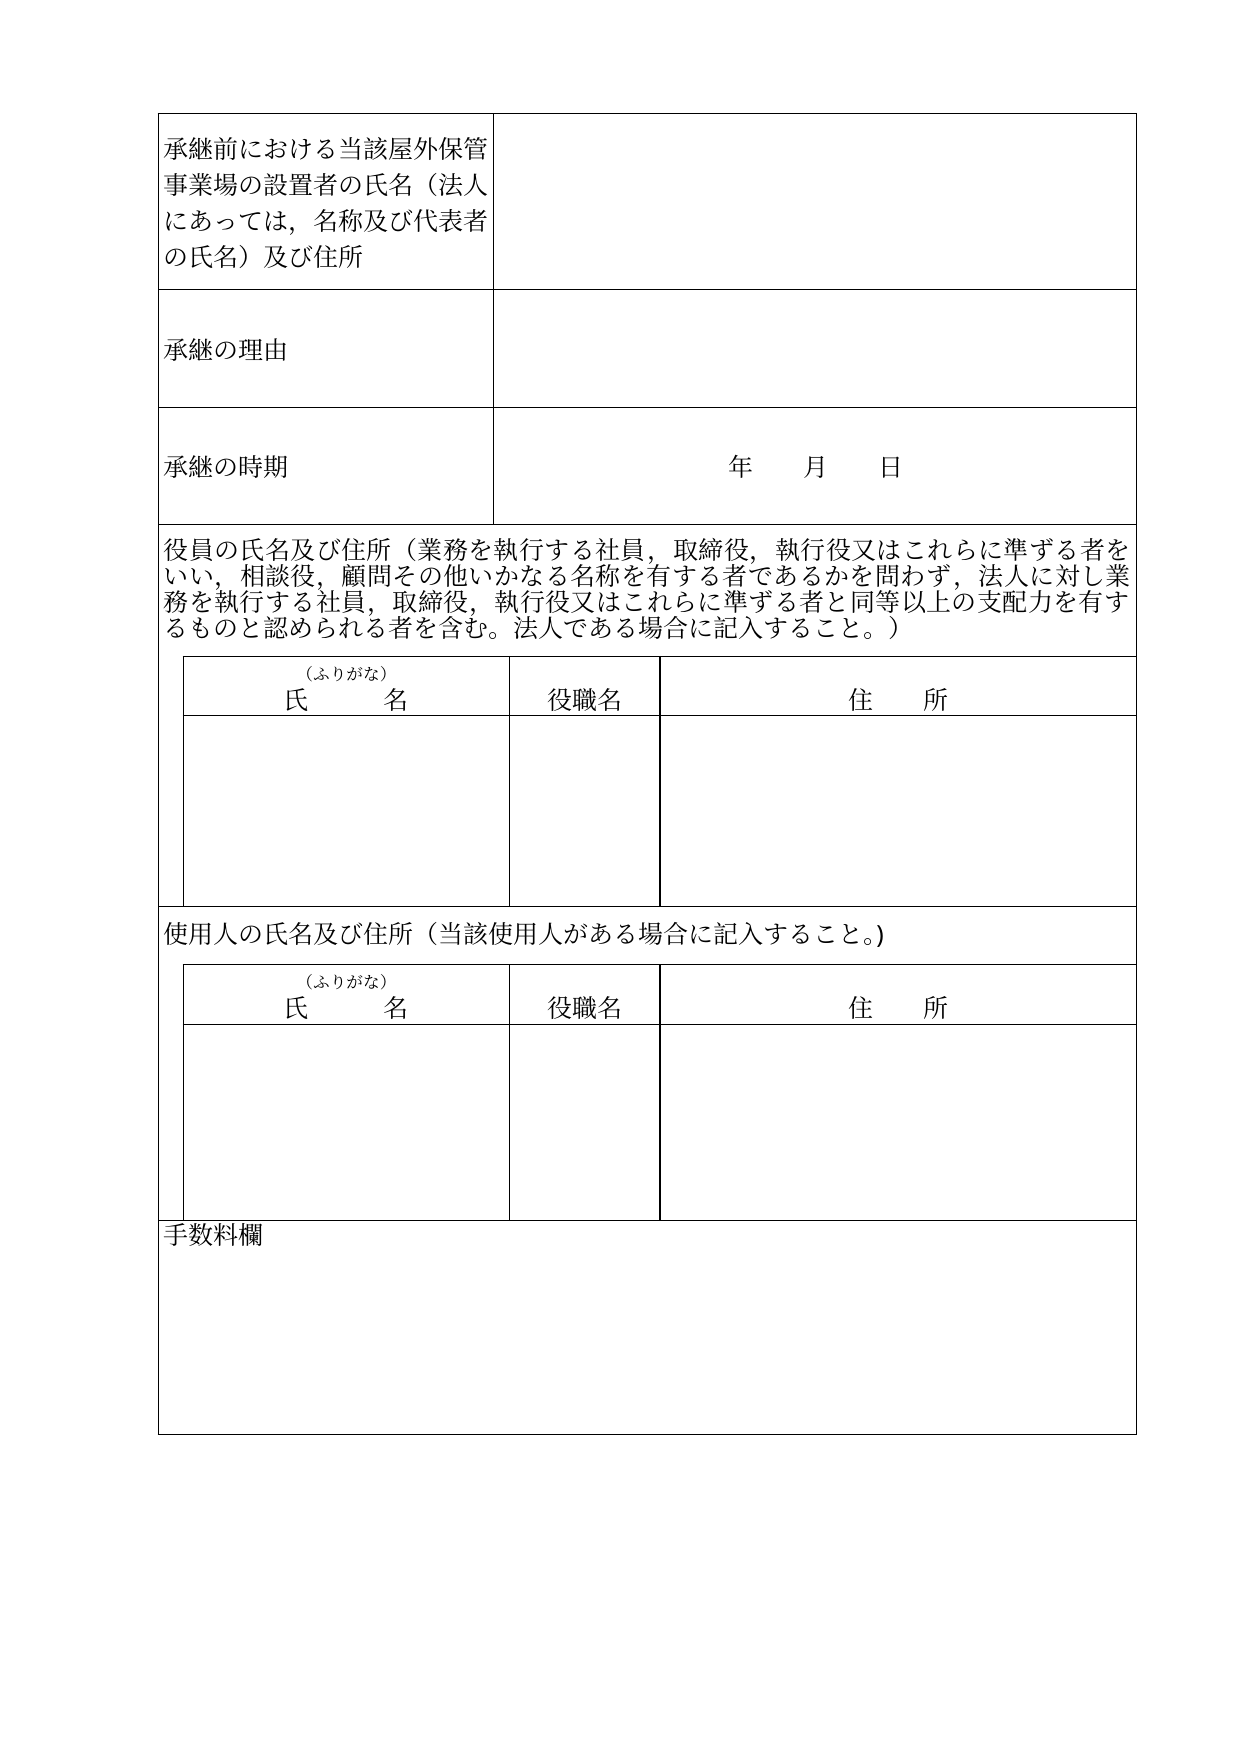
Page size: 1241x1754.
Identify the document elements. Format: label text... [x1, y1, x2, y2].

table_cell 役員の氏名及び住所（業務を執行する社員，取締役，執行役又はこれらに準ずる者をいい，相談役，顧問その他いかなる名称を有する者であるかを問わず，法人に対し業務を執行する社員，取締役，執行役又はこれらに準ずる者と同等以上の支配力を有するものと認められる者を含む。法人である場合に記入すること。） [159, 525, 1136, 656]
table_cell 承継前における当該屋外保管事業場の設置者の氏名（法人にあっては，名称及び代表者の氏名）及び住所 [159, 114, 493, 289]
table_cell 住 所 [661, 657, 1136, 715]
table_cell [184, 1025, 509, 1220]
table_cell 手数料欄 [159, 1221, 1136, 1434]
table_cell [184, 716, 509, 906]
table_cell [159, 656, 183, 906]
table_cell 年 月 日 [494, 408, 1136, 524]
table_cell 住 所 [661, 965, 1136, 1024]
table_cell [510, 1025, 659, 1220]
table_cell [494, 114, 1136, 289]
table_cell （ふりがな） 氏 名 [184, 657, 509, 715]
table_cell [661, 1025, 1136, 1220]
table_cell （ふりがな） 氏 名 [184, 965, 509, 1024]
table_cell [159, 964, 183, 1220]
table_cell [494, 290, 1136, 407]
table_cell 承継の理由 [159, 290, 493, 407]
table_cell 役職名 [510, 965, 659, 1024]
table_cell 使用人の氏名及び住所（当該使用人がある場合に記入すること｡) [159, 907, 1136, 964]
table_cell 役職名 [510, 657, 659, 715]
table_cell 承継の時期 [159, 408, 493, 524]
table_cell [510, 716, 659, 906]
table_cell [661, 716, 1136, 906]
